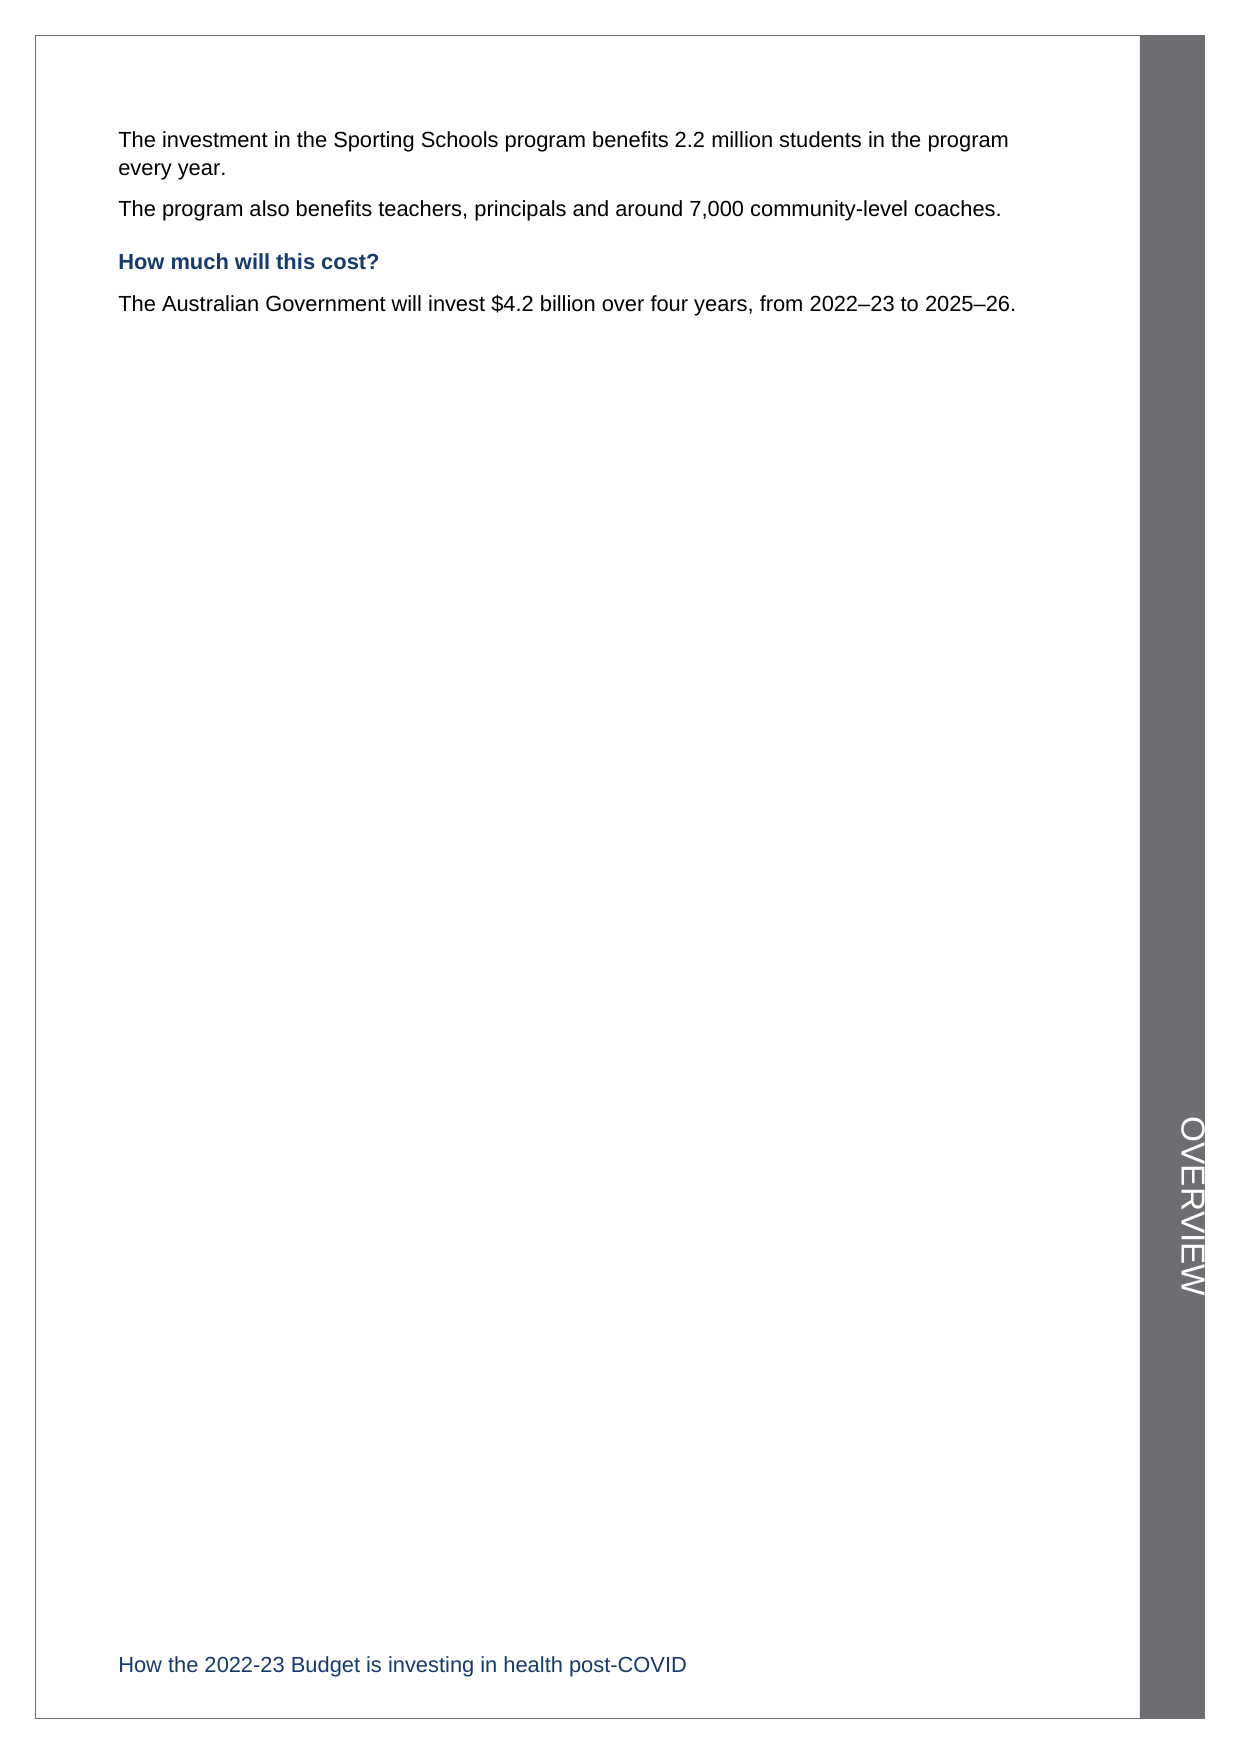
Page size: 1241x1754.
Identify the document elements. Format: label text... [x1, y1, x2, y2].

subtitle How much will this cost? [118, 249, 1033, 274]
text The investment in the Sporting Schools program benefits 2.2 million students in the program every year. [118, 127, 1033, 180]
text The Australian Government will invest $4.2 billion over four years, from 2022–23 to 2025–26. [118, 291, 1033, 316]
text The program also benefits teachers, principals and around 7,000 community-level coaches. [118, 196, 1033, 221]
